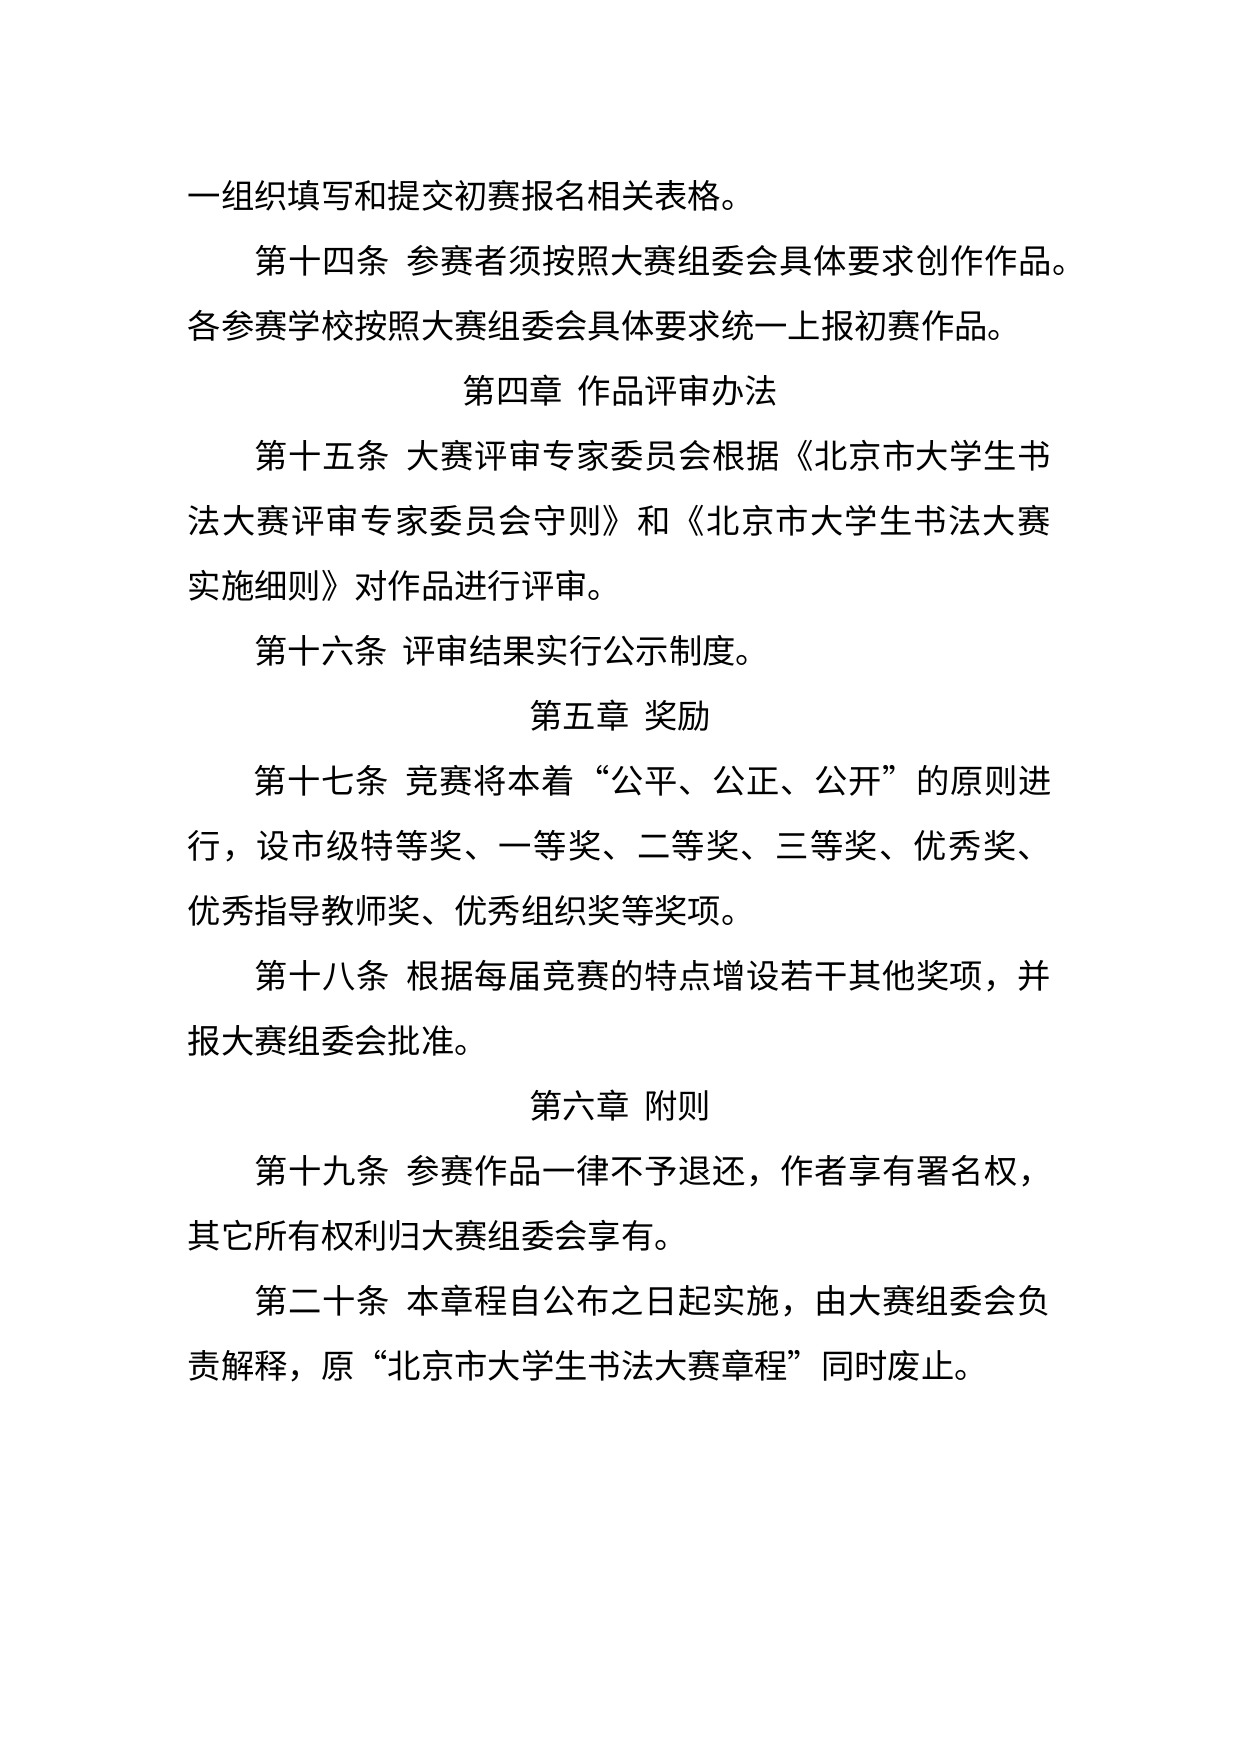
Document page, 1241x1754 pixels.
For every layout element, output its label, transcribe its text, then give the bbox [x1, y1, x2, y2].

text 第十八条 根据每届竞赛的特点增设若干其他奖项，并报大赛组委会批准。 [187, 942, 1053, 1072]
text 第五章 奖励 [187, 682, 1053, 747]
text 第二十条 本章程自公布之日起实施，由大赛组委会负责解释，原“北京市大学生书法大赛章程”同时废止。 [187, 1267, 1053, 1397]
text 第十六条 评审结果实行公示制度。 [187, 617, 1053, 682]
text 第十四条 参赛者须按照大赛组委会具体要求创作作品。各参赛学校按照大赛组委会具体要求统一上报初赛作品。 [187, 227, 1053, 357]
text 第十五条 大赛评审专家委员会根据《北京市大学生书法大赛评审专家委员会守则》和《北京市大学生书法大赛实施细则》对作品进行评审。 [187, 422, 1053, 617]
text 第十九条 参赛作品一律不予退还，作者享有署名权，其它所有权利归大赛组委会享有。 [187, 1137, 1053, 1267]
text 第六章 附则 [187, 1072, 1053, 1137]
text 第四章 作品评审办法 [187, 357, 1053, 422]
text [187, 162, 1053, 227]
text 第十七条 竞赛将本着“公平、公正、公开”的原则进行，设市级特等奖、一等奖、二等奖、三等奖、优秀奖、优秀指导教师奖、优秀组织奖等奖项。 [187, 747, 1053, 942]
